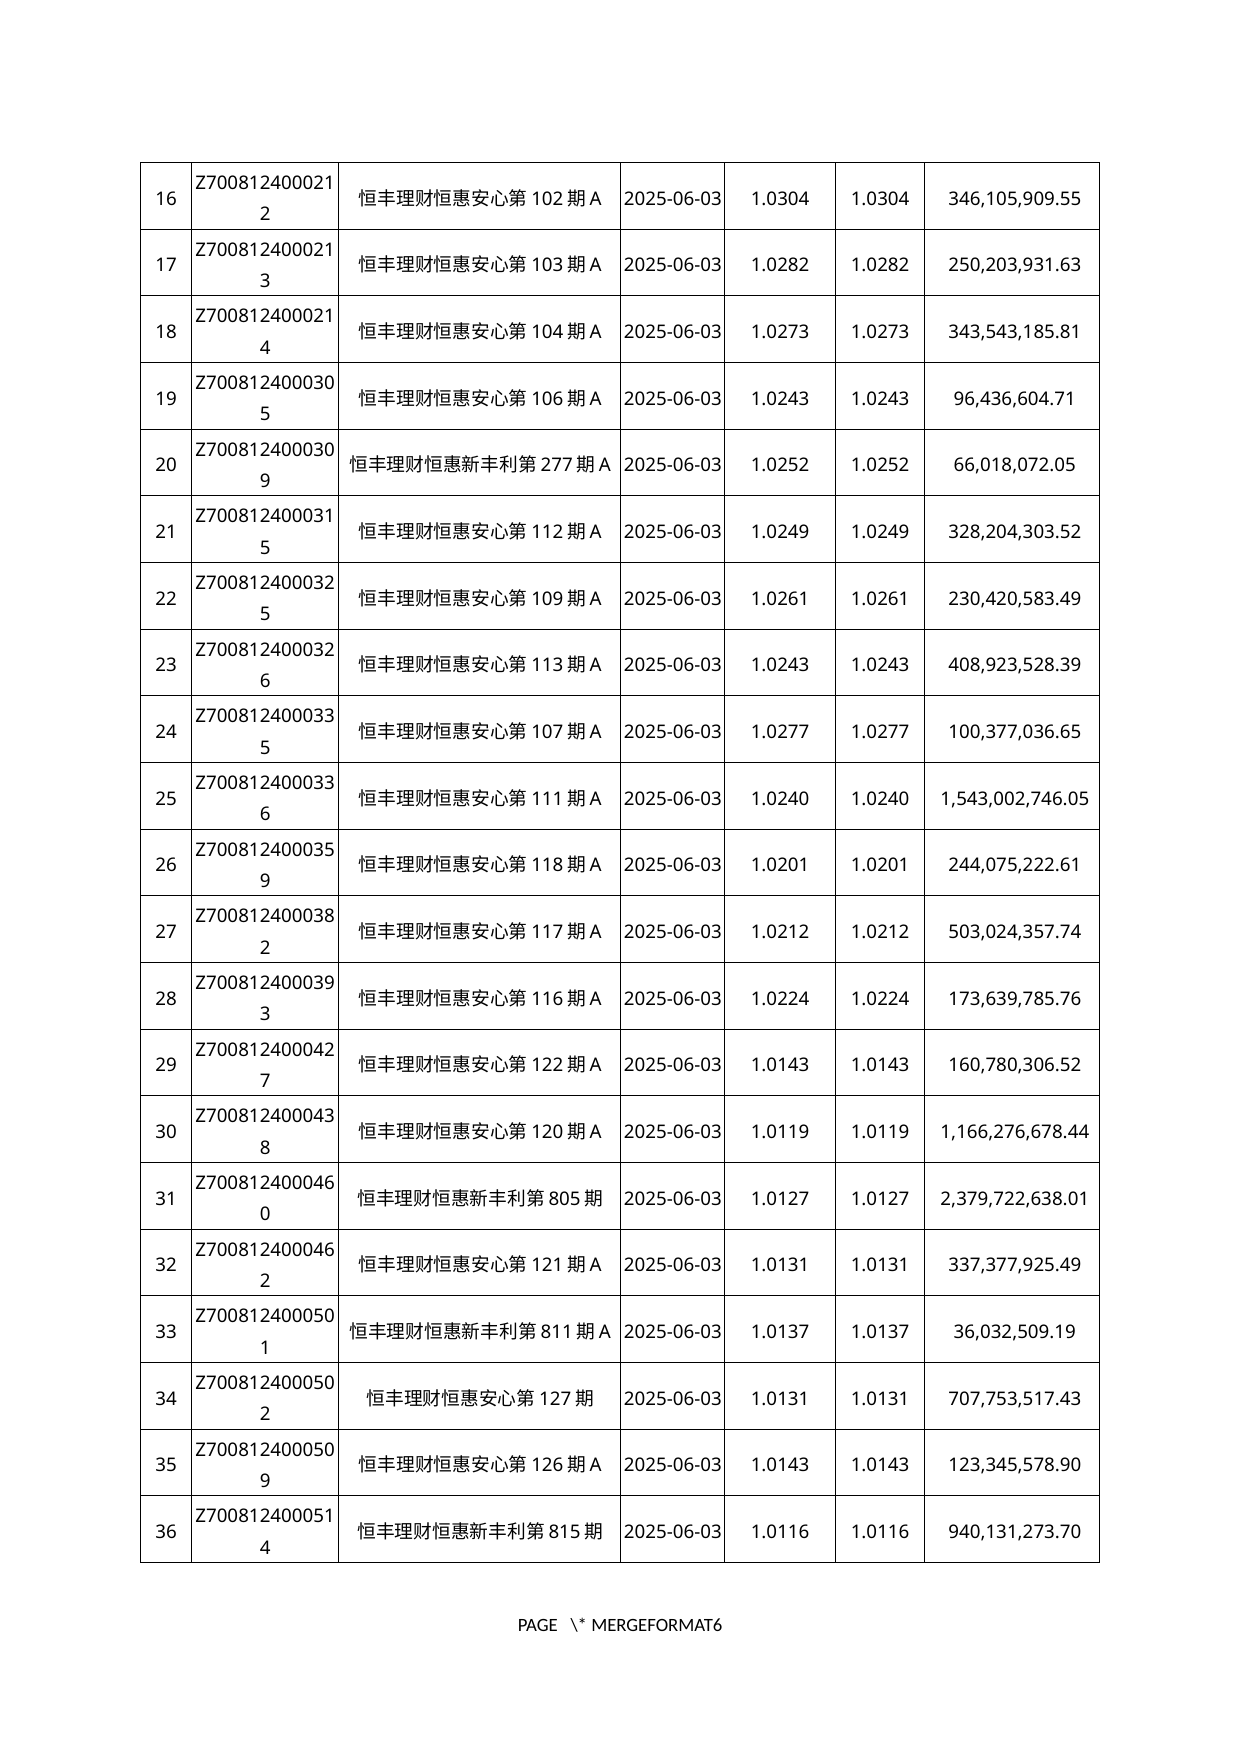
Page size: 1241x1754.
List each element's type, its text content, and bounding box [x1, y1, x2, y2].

table_cell 恒丰理财恒惠安心第113期A [339, 630, 620, 695]
table_cell 36,032,509.19 [925, 1296, 1099, 1362]
table_cell 1.0116 [725, 1496, 835, 1562]
table_cell 2025-06-03 [621, 896, 724, 962]
table_cell 1.0249 [725, 496, 835, 562]
table_cell 恒丰理财恒惠安心第112期A [339, 496, 620, 562]
table_cell 恒丰理财恒惠安心第116期A [339, 963, 620, 1029]
table_cell Z7008124000462 [192, 1230, 338, 1295]
table_cell 250,203,931.63 [925, 230, 1099, 295]
table_cell Z7008124000393 [192, 963, 338, 1029]
table_cell 1.0212 [836, 896, 924, 962]
table_cell 1.0116 [836, 1496, 924, 1562]
table_cell 恒丰理财恒惠新丰利第815期 [339, 1496, 620, 1562]
table_cell 1.0243 [836, 630, 924, 695]
table_cell 1.0131 [836, 1363, 924, 1429]
table_cell 16 [141, 163, 191, 229]
table_cell Z7008124000326 [192, 630, 338, 695]
table_cell 恒丰理财恒惠安心第127期 [339, 1363, 620, 1429]
table_cell 346,105,909.55 [925, 163, 1099, 229]
table_cell 1.0243 [725, 363, 835, 429]
table_cell 36 [141, 1496, 191, 1562]
table_cell 1.0131 [725, 1363, 835, 1429]
table_cell 29 [141, 1030, 191, 1095]
table_cell 1,543,002,746.05 [925, 763, 1099, 829]
table_cell 1.0252 [725, 430, 835, 495]
table_cell 33 [141, 1296, 191, 1362]
table_cell 1.0304 [725, 163, 835, 229]
table_cell 恒丰理财恒惠安心第120期A [339, 1096, 620, 1162]
table_cell 2025-06-03 [621, 1430, 724, 1495]
table_cell Z7008124000359 [192, 830, 338, 895]
table_cell 2025-06-03 [621, 696, 724, 762]
table_cell Z7008124000382 [192, 896, 338, 962]
table_cell 503,024,357.74 [925, 896, 1099, 962]
table_cell 2025-06-03 [621, 230, 724, 295]
table_cell 1.0252 [836, 430, 924, 495]
table_cell 1.0127 [725, 1163, 835, 1229]
table_cell 328,204,303.52 [925, 496, 1099, 562]
table_cell 恒丰理财恒惠安心第118期A [339, 830, 620, 895]
table_cell 1.0304 [836, 163, 924, 229]
table_cell 2025-06-03 [621, 1363, 724, 1429]
table_cell 1.0224 [836, 963, 924, 1029]
table_cell 2025-06-03 [621, 1496, 724, 1562]
table_cell 35 [141, 1430, 191, 1495]
table_cell Z7008124000305 [192, 363, 338, 429]
table_cell Z7008124000427 [192, 1030, 338, 1095]
table_cell 173,639,785.76 [925, 963, 1099, 1029]
table_cell 17 [141, 230, 191, 295]
table_cell 2025-06-03 [621, 1163, 724, 1229]
table_cell 恒丰理财恒惠安心第107期A [339, 696, 620, 762]
table_cell 2025-06-03 [621, 763, 724, 829]
table_cell Z7008124000336 [192, 763, 338, 829]
table_cell 24 [141, 696, 191, 762]
table_cell 1.0249 [836, 496, 924, 562]
table_cell 1.0261 [836, 563, 924, 629]
table_cell 2025-06-03 [621, 963, 724, 1029]
table_cell 160,780,306.52 [925, 1030, 1099, 1095]
table_cell 恒丰理财恒惠新丰利第811期A [339, 1296, 620, 1362]
table_cell 1.0240 [725, 763, 835, 829]
table_cell 1.0243 [725, 630, 835, 695]
table_cell 1.0212 [725, 896, 835, 962]
table_cell 1.0131 [725, 1230, 835, 1295]
table_cell 恒丰理财恒惠安心第111期A [339, 763, 620, 829]
table_cell 1.0277 [725, 696, 835, 762]
table_cell Z7008124000213 [192, 230, 338, 295]
table_cell 2,379,722,638.01 [925, 1163, 1099, 1229]
table_cell 1.0277 [836, 696, 924, 762]
table_cell 1.0273 [725, 296, 835, 362]
table_cell Z7008124000309 [192, 430, 338, 495]
table_cell 1.0119 [725, 1096, 835, 1162]
table_cell 2025-06-03 [621, 430, 724, 495]
table_cell 1.0137 [725, 1296, 835, 1362]
table_cell 343,543,185.81 [925, 296, 1099, 362]
table_cell 27 [141, 896, 191, 962]
table_cell 恒丰理财恒惠安心第106期A [339, 363, 620, 429]
table_cell 2025-06-03 [621, 830, 724, 895]
table_cell 恒丰理财恒惠安心第102期A [339, 163, 620, 229]
table_cell Z7008124000315 [192, 496, 338, 562]
table_cell 25 [141, 763, 191, 829]
table_cell 1.0201 [725, 830, 835, 895]
table_cell 恒丰理财恒惠安心第126期A [339, 1430, 620, 1495]
table_cell Z7008124000502 [192, 1363, 338, 1429]
table_cell 2025-06-03 [621, 163, 724, 229]
table_cell 2025-06-03 [621, 563, 724, 629]
table_cell 1.0224 [725, 963, 835, 1029]
table_cell 2025-06-03 [621, 1096, 724, 1162]
table_cell 恒丰理财恒惠新丰利第277期A [339, 430, 620, 495]
table_cell 1.0131 [836, 1230, 924, 1295]
table_cell 恒丰理财恒惠安心第104期A [339, 296, 620, 362]
table_cell 恒丰理财恒惠安心第117期A [339, 896, 620, 962]
table_cell 408,923,528.39 [925, 630, 1099, 695]
table_cell 1.0243 [836, 363, 924, 429]
table_cell 1.0282 [836, 230, 924, 295]
table_cell 2025-06-03 [621, 496, 724, 562]
table_cell 30 [141, 1096, 191, 1162]
table_cell 1.0119 [836, 1096, 924, 1162]
table_cell 66,018,072.05 [925, 430, 1099, 495]
table_cell Z7008124000514 [192, 1496, 338, 1562]
table_cell 1.0137 [836, 1296, 924, 1362]
table_cell 恒丰理财恒惠新丰利第805期 [339, 1163, 620, 1229]
table_cell Z7008124000509 [192, 1430, 338, 1495]
table_cell 337,377,925.49 [925, 1230, 1099, 1295]
table_cell 1.0127 [836, 1163, 924, 1229]
table_cell Z7008124000214 [192, 296, 338, 362]
table_cell 1.0201 [836, 830, 924, 895]
table_cell 18 [141, 296, 191, 362]
table_cell 1.0143 [725, 1430, 835, 1495]
table_cell Z7008124000335 [192, 696, 338, 762]
table_cell 1.0240 [836, 763, 924, 829]
table_cell 1.0143 [836, 1430, 924, 1495]
table_cell 20 [141, 430, 191, 495]
table_cell 100,377,036.65 [925, 696, 1099, 762]
table_cell 22 [141, 563, 191, 629]
table_cell 恒丰理财恒惠安心第109期A [339, 563, 620, 629]
table_cell Z7008124000325 [192, 563, 338, 629]
table_cell 1.0143 [836, 1030, 924, 1095]
table_cell 2025-06-03 [621, 1030, 724, 1095]
table_cell 123,345,578.90 [925, 1430, 1099, 1495]
table_cell 28 [141, 963, 191, 1029]
table_cell 23 [141, 630, 191, 695]
table_cell 1.0261 [725, 563, 835, 629]
table_cell 恒丰理财恒惠安心第122期A [339, 1030, 620, 1095]
table_cell 2025-06-03 [621, 1296, 724, 1362]
table_cell 1.0143 [725, 1030, 835, 1095]
table_cell 230,420,583.49 [925, 563, 1099, 629]
table_cell 恒丰理财恒惠安心第103期A [339, 230, 620, 295]
table_cell 1.0273 [836, 296, 924, 362]
table_cell 26 [141, 830, 191, 895]
table_cell 940,131,273.70 [925, 1496, 1099, 1562]
table_cell Z7008124000501 [192, 1296, 338, 1362]
table_cell 244,075,222.61 [925, 830, 1099, 895]
table_cell Z7008124000438 [192, 1096, 338, 1162]
table_cell 31 [141, 1163, 191, 1229]
table_cell Z7008124000212 [192, 163, 338, 229]
table_cell 2025-06-03 [621, 363, 724, 429]
table_cell 1,166,276,678.44 [925, 1096, 1099, 1162]
table_cell 2025-06-03 [621, 1230, 724, 1295]
table_cell 707,753,517.43 [925, 1363, 1099, 1429]
table_cell 2025-06-03 [621, 296, 724, 362]
table_cell 32 [141, 1230, 191, 1295]
table_cell 19 [141, 363, 191, 429]
table_cell 96,436,604.71 [925, 363, 1099, 429]
table_cell 2025-06-03 [621, 630, 724, 695]
table_cell 34 [141, 1363, 191, 1429]
table_cell Z7008124000460 [192, 1163, 338, 1229]
table_cell 21 [141, 496, 191, 562]
table_cell 恒丰理财恒惠安心第121期A [339, 1230, 620, 1295]
table_cell 1.0282 [725, 230, 835, 295]
